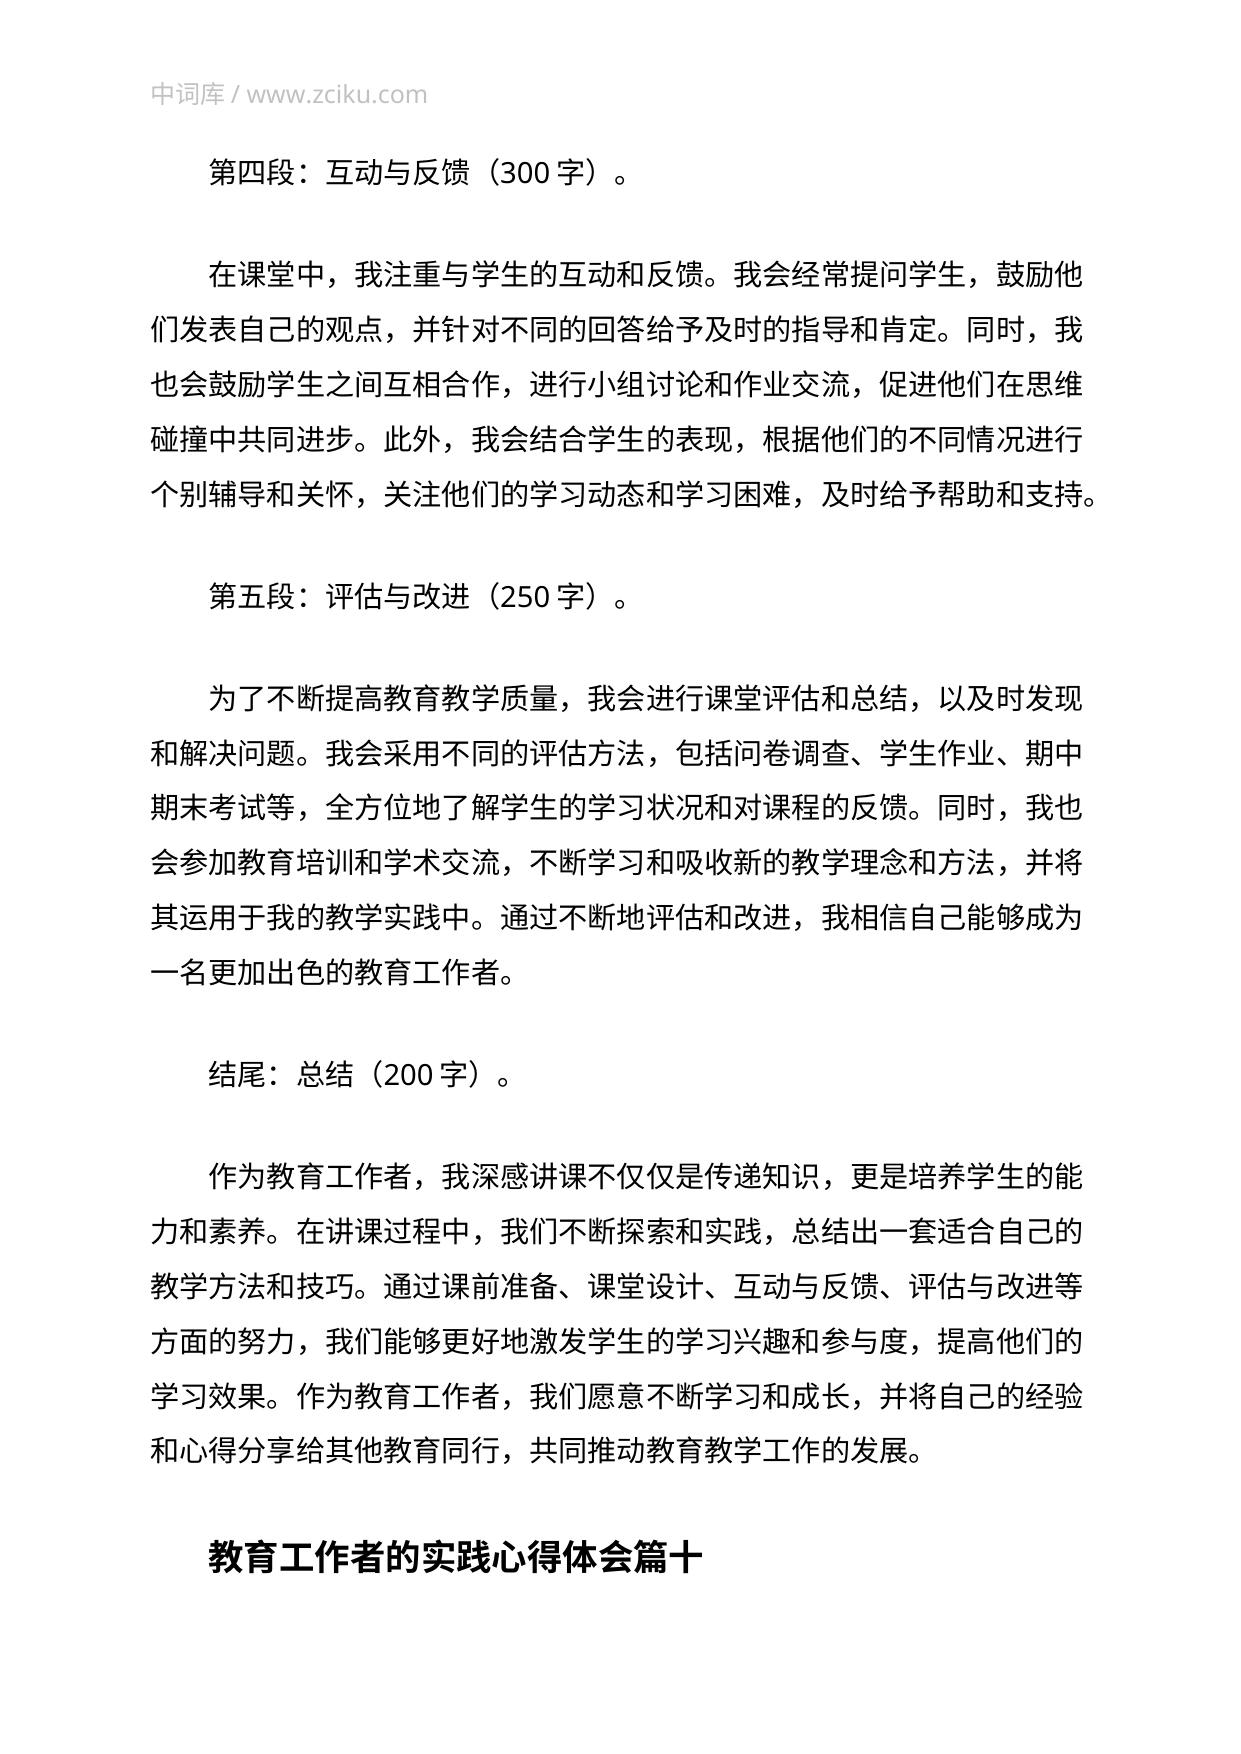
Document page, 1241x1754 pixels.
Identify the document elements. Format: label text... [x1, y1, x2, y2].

text 在课堂中，我注重与学生的互动和反馈。我会经常提问学生，鼓励他们发表自己的观点，并针对不同的回答给予及时的指导和肯定。同时，我也会鼓励学生之间互相合作，进行小组讨论和作业交流，促进他们在思维碰撞中共同进步。此外，我会结合学生的表现，根据他们的不同情况进行个别辅导和关怀，关注他们的学习动态和学习困难，及时给予帮助和支持。 [150, 252, 1090, 514]
text 第五段：评估与改进（250字）。 [150, 573, 1090, 616]
text 第四段：互动与反馈（300字）。 [150, 150, 1090, 192]
text 结尾：总结（200字）。 [150, 1052, 1090, 1094]
text 教育工作者的实践心得体会篇十 [150, 1530, 1090, 1581]
text 作为教育工作者，我深感讲课不仅仅是传递知识，更是培养学生的能力和素养。在讲课过程中，我们不断探索和实践，总结出一套适合自己的教学方法和技巧。通过课前准备、课堂设计、互动与反馈、评估与改进等方面的努力，我们能够更好地激发学生的学习兴趣和参与度，提高他们的学习效果。作为教育工作者，我们愿意不断学习和成长，并将自己的经验和心得分享给其他教育同行，共同推动教育教学工作的发展。 [150, 1153, 1090, 1470]
text 为了不断提高教育教学质量，我会进行课堂评估和总结，以及时发现和解决问题。我会采用不同的评估方法，包括问卷调查、学生作业、期中期末考试等，全方位地了解学生的学习状况和对课程的反馈。同时，我也会参加教育培训和学术交流，不断学习和吸收新的教学理念和方法，并将其运用于我的教学实践中。通过不断地评估和改进，我相信自己能够成为一名更加出色的教育工作者。 [150, 675, 1090, 992]
